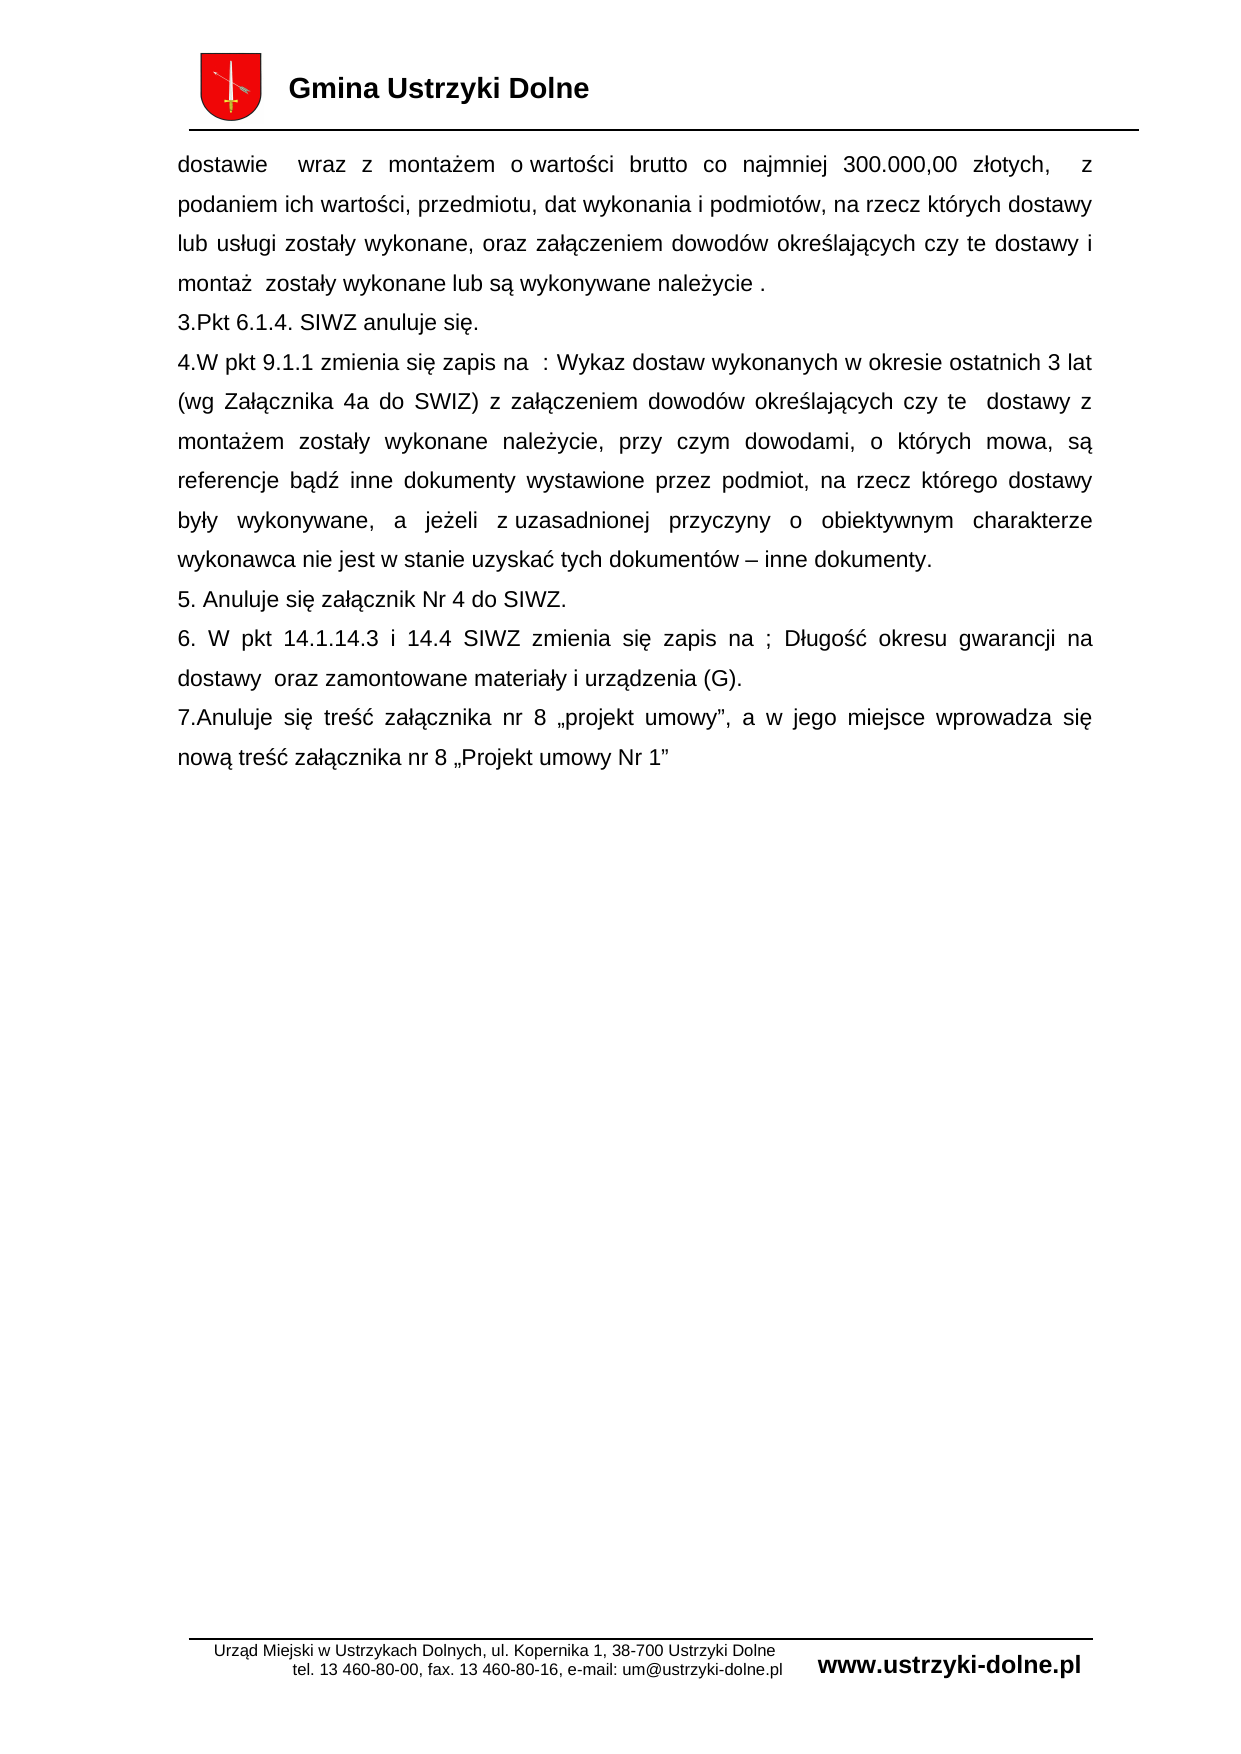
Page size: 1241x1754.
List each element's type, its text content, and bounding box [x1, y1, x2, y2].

text 6. W pkt 14.1.14.3 i 14.4 SIWZ zmienia się zapis na ; Długość okresu gwarancji na dostawy oraz zamontowane materiały i urządzenia (G). [177, 625, 1093, 691]
text 7.Anuluje się treść załącznika nr 8 „projekt umowy”, a w jego miejsce wprowadza się nową treść załącznika nr 8 „Projekt umowy Nr 1” [177, 704, 1093, 770]
text 5. Anuluje się załącznik Nr 4 do SIWZ. [177, 586, 1093, 612]
text 3.Pkt 6.1.4. SIWZ anuluje się. [177, 309, 1093, 336]
picture [199, 52, 265, 124]
text 4.W pkt 9.1.1 zmienia się zapis na : Wykaz dostaw wykonanych w okresie ostatnich 3 lat (wg Załącznika 4a do SWIZ) z załączeniem dowodów określających czy te dostawy z montażem zostały wykonane należycie, przy czym dowodami, o których mowa, są referencje bądź inne dokumenty wystawione przez podmiot, na rzecz którego dostawy były wykonywane, a jeżeli z uzasadnionej przyczyny o obiektywnym charakterze wykonawca nie jest w stanie uzyskać tych dokumentów – inne dokumenty. [177, 349, 1093, 572]
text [177, 151, 1093, 296]
